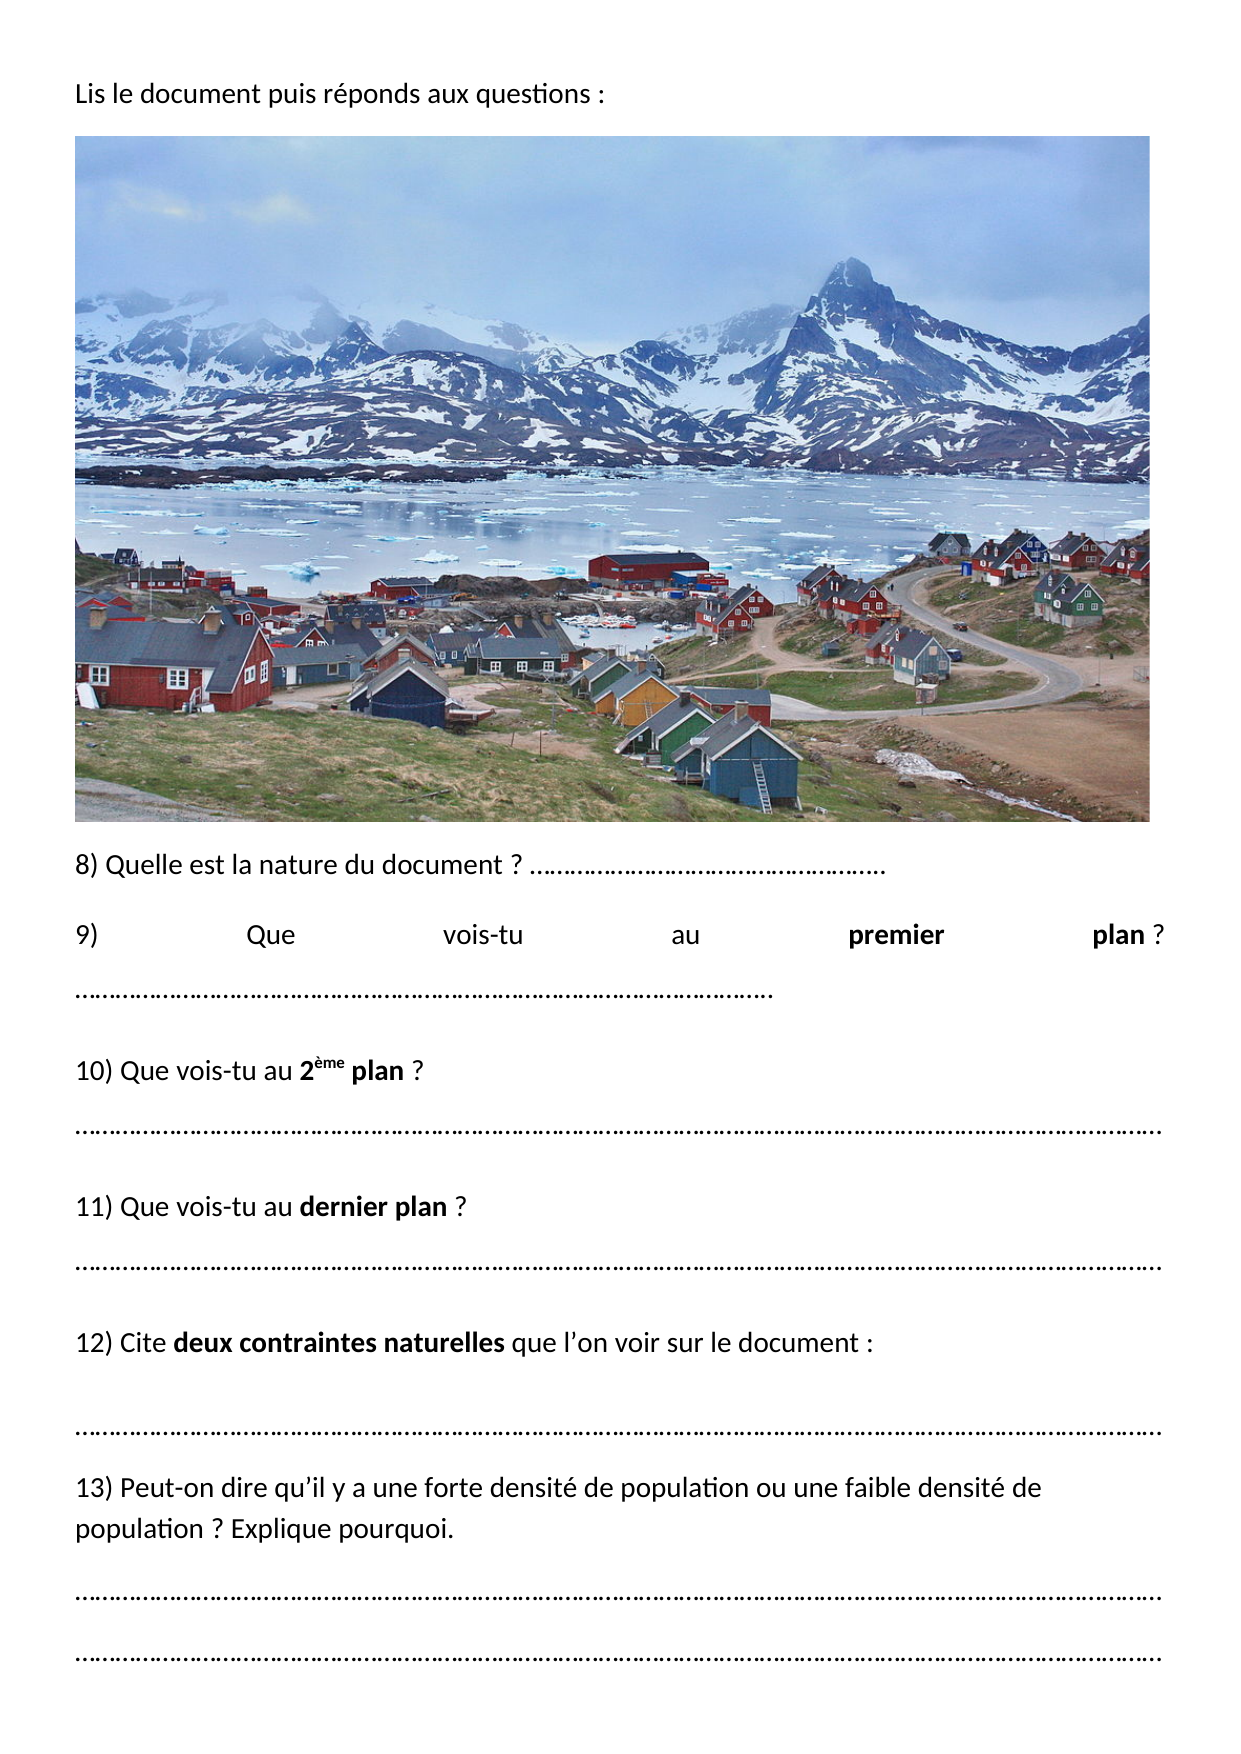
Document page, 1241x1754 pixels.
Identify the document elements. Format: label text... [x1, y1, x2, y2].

text 8) Quelle est la nature du document ? …………………………………………….. [75, 846, 1165, 882]
text Lis le document puis réponds aux questions : [75, 75, 1165, 111]
text ……………………………………………………………………………………………………………………………………………… [75, 1572, 1165, 1607]
text 10) Que vois-tu au 2ème plan ? ……………………………………………………………………………………………………………………………………………… [75, 1052, 1165, 1141]
text 9) Que vois-tu au premier plan ? ………………………………………………………………………………………….. [75, 916, 1165, 1005]
picture [75, 136, 1150, 822]
text 12) Cite deux contraintes naturelles que l’on voir sur le document : [75, 1324, 1165, 1360]
text 11) Que vois-tu au dernier plan ? ……………………………………………………………………………………………………………………………………………… [75, 1188, 1165, 1277]
text 13) Peut-on dire qu’il y a une forte densité de population ou une faible densité de population ? Explique pourquoi. [75, 1469, 1165, 1545]
text ……………………………………………………………………………………………………………………………………………… [75, 1407, 1165, 1443]
text ……………………………………………………………………………………………………………………………………………… [75, 1633, 1165, 1669]
